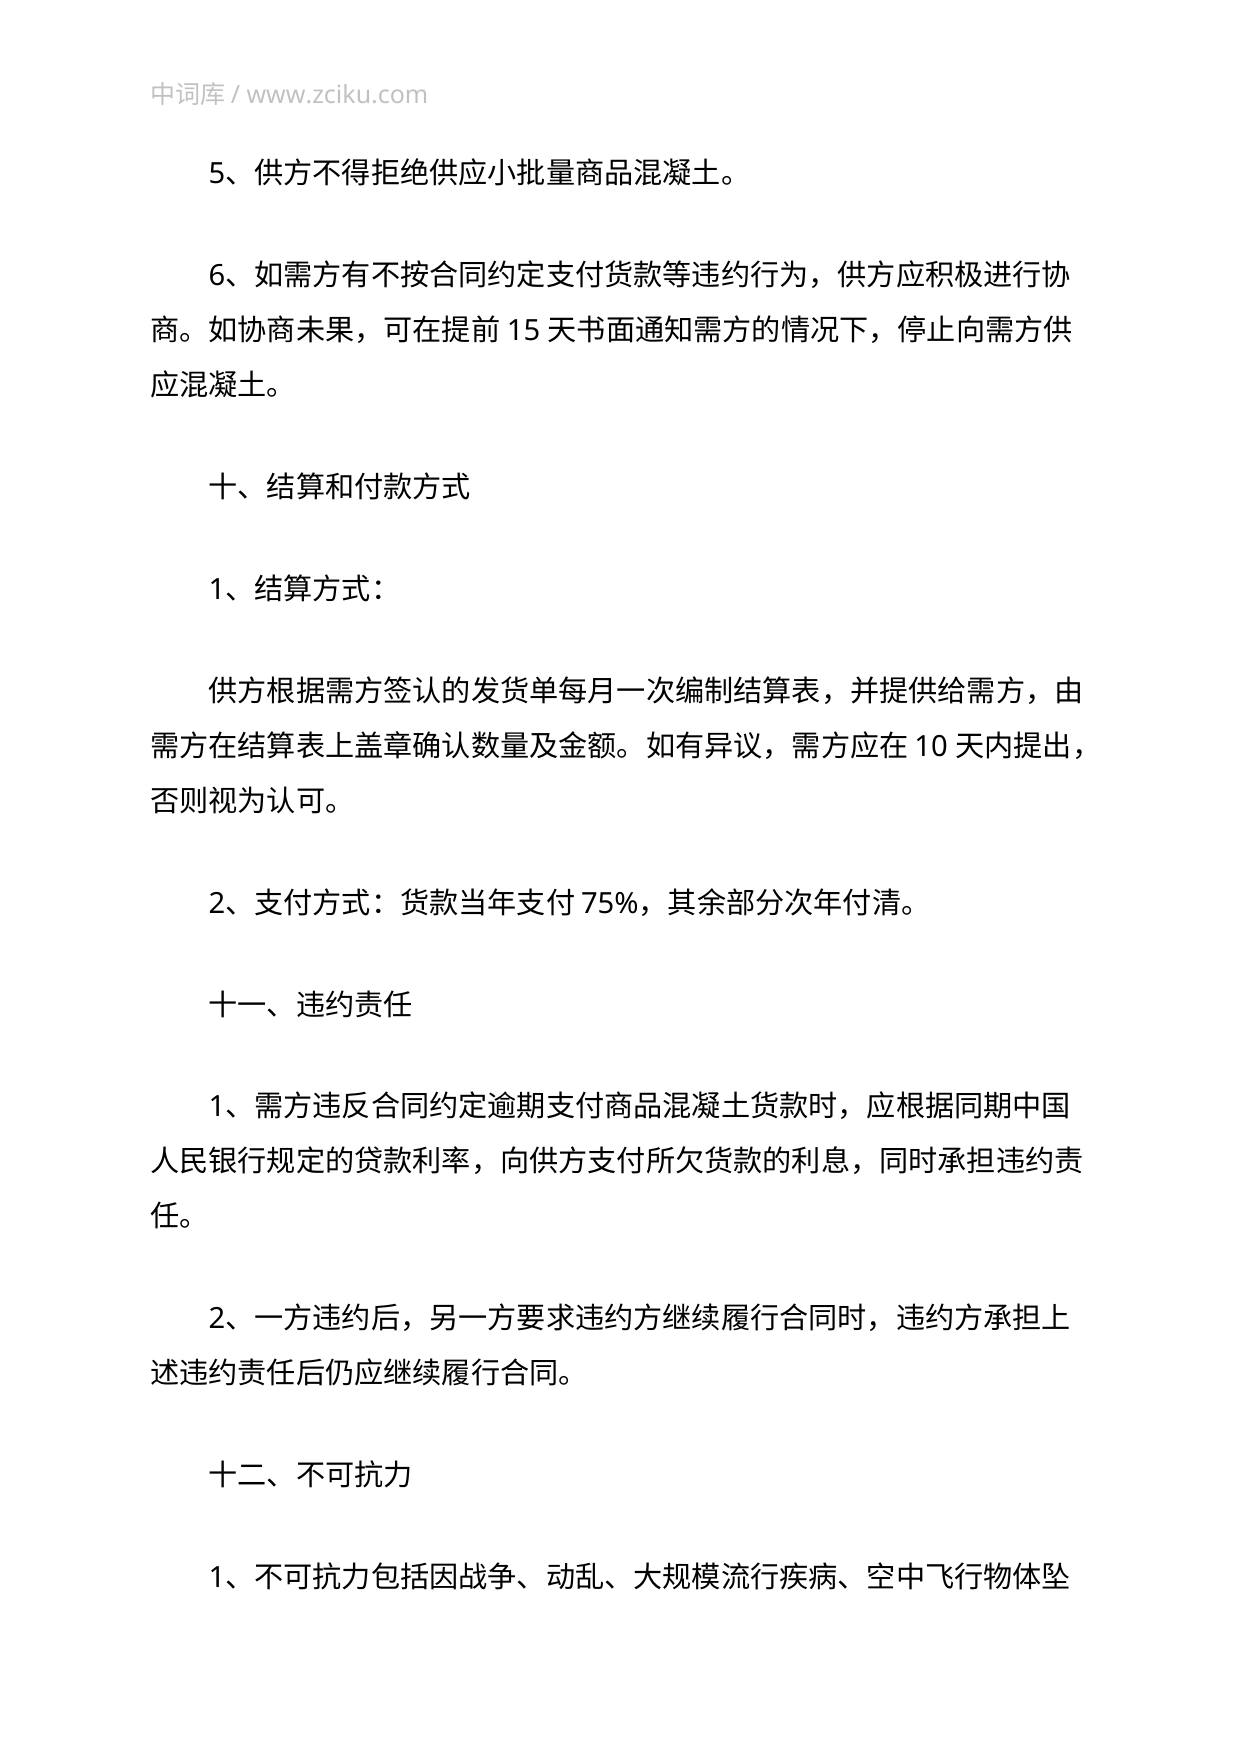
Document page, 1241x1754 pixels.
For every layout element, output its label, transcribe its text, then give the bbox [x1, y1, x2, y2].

text 1、需方违反合同约定逾期支付商品混凝土货款时，应根据同期中国人民银行规定的贷款利率，向供方支付所欠货款的利息，同时承担违约责任。 [150, 1083, 1090, 1235]
text 十二、不可抗力 [150, 1451, 1090, 1494]
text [150, 1553, 1090, 1596]
text 6、如需方有不按合同约定支付货款等违约行为，供方应积极进行协商。如协商未果，可在提前 15 天书面通知需方的情况下，停止向需方供应混凝土。 [150, 252, 1090, 404]
text 1、结算方式： [150, 566, 1090, 608]
text 5、供方不得拒绝供应小批量商品混凝土。 [150, 150, 1090, 192]
text 2、支付方式：货款当年支付75%，其余部分次年付清。 [150, 879, 1090, 922]
text 十一、违约责任 [150, 981, 1090, 1023]
text 十、结算和付款方式 [150, 464, 1090, 506]
text 供方根据需方签认的发货单每月一次编制结算表，并提供给需方，由需方在结算表上盖章确认数量及金额。如有异议，需方应在10 天内提出，否则视为认可。 [150, 667, 1090, 820]
text 2、一方违约后，另一方要求违约方继续履行合同时，违约方承担上述违约责任后仍应继续履行合同。 [150, 1294, 1090, 1392]
